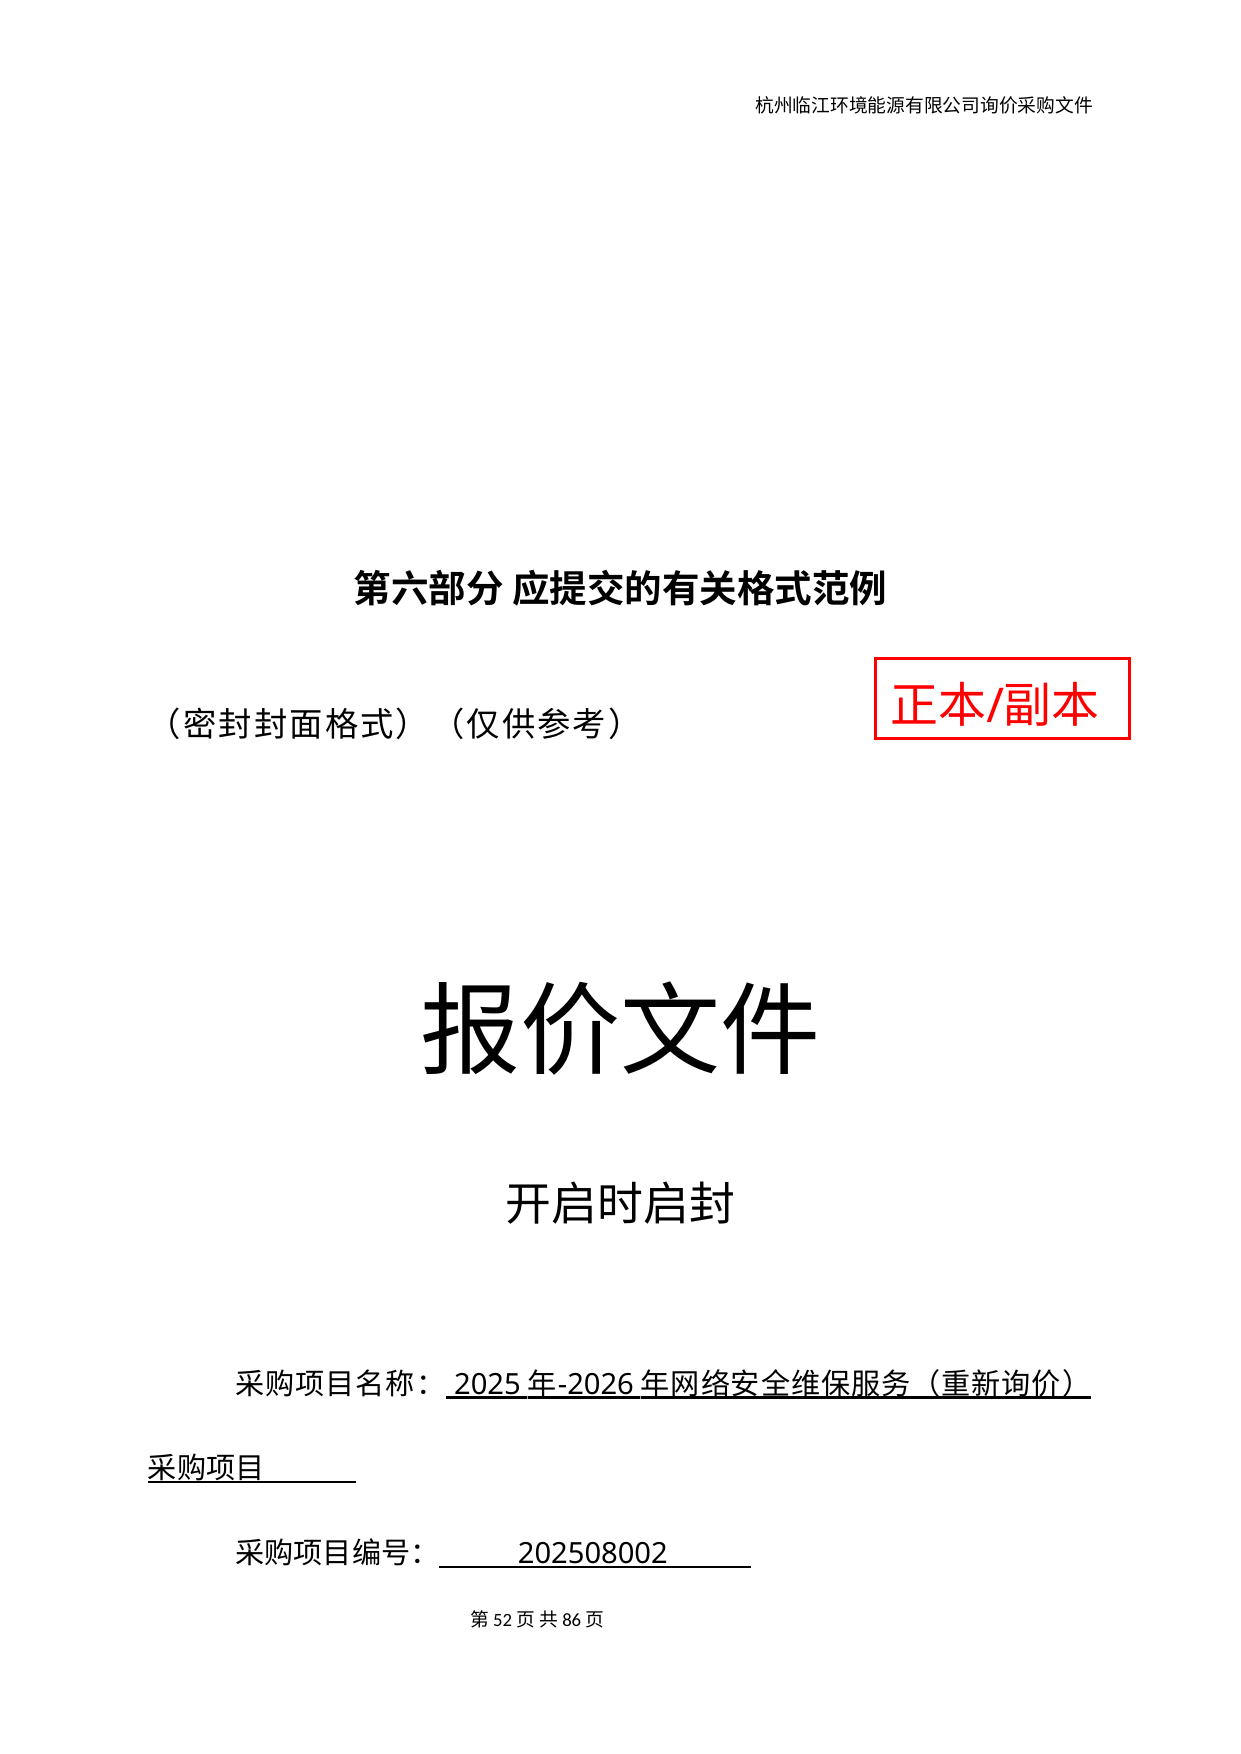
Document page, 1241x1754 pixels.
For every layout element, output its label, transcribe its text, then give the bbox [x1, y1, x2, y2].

text 第六部分 应提交的有关格式范例 [148, 564, 1092, 612]
text （密封封面格式）（仅供参考） [148, 697, 1092, 746]
text 报价文件 [148, 950, 1092, 1095]
text 采购项目名称： 2025年-2026年网络安全维保服务（重新询价）采购项目 [148, 1360, 1092, 1487]
text 开启时启封 [148, 1167, 1092, 1234]
text 采购项目编号： 202508002 [148, 1529, 1092, 1572]
